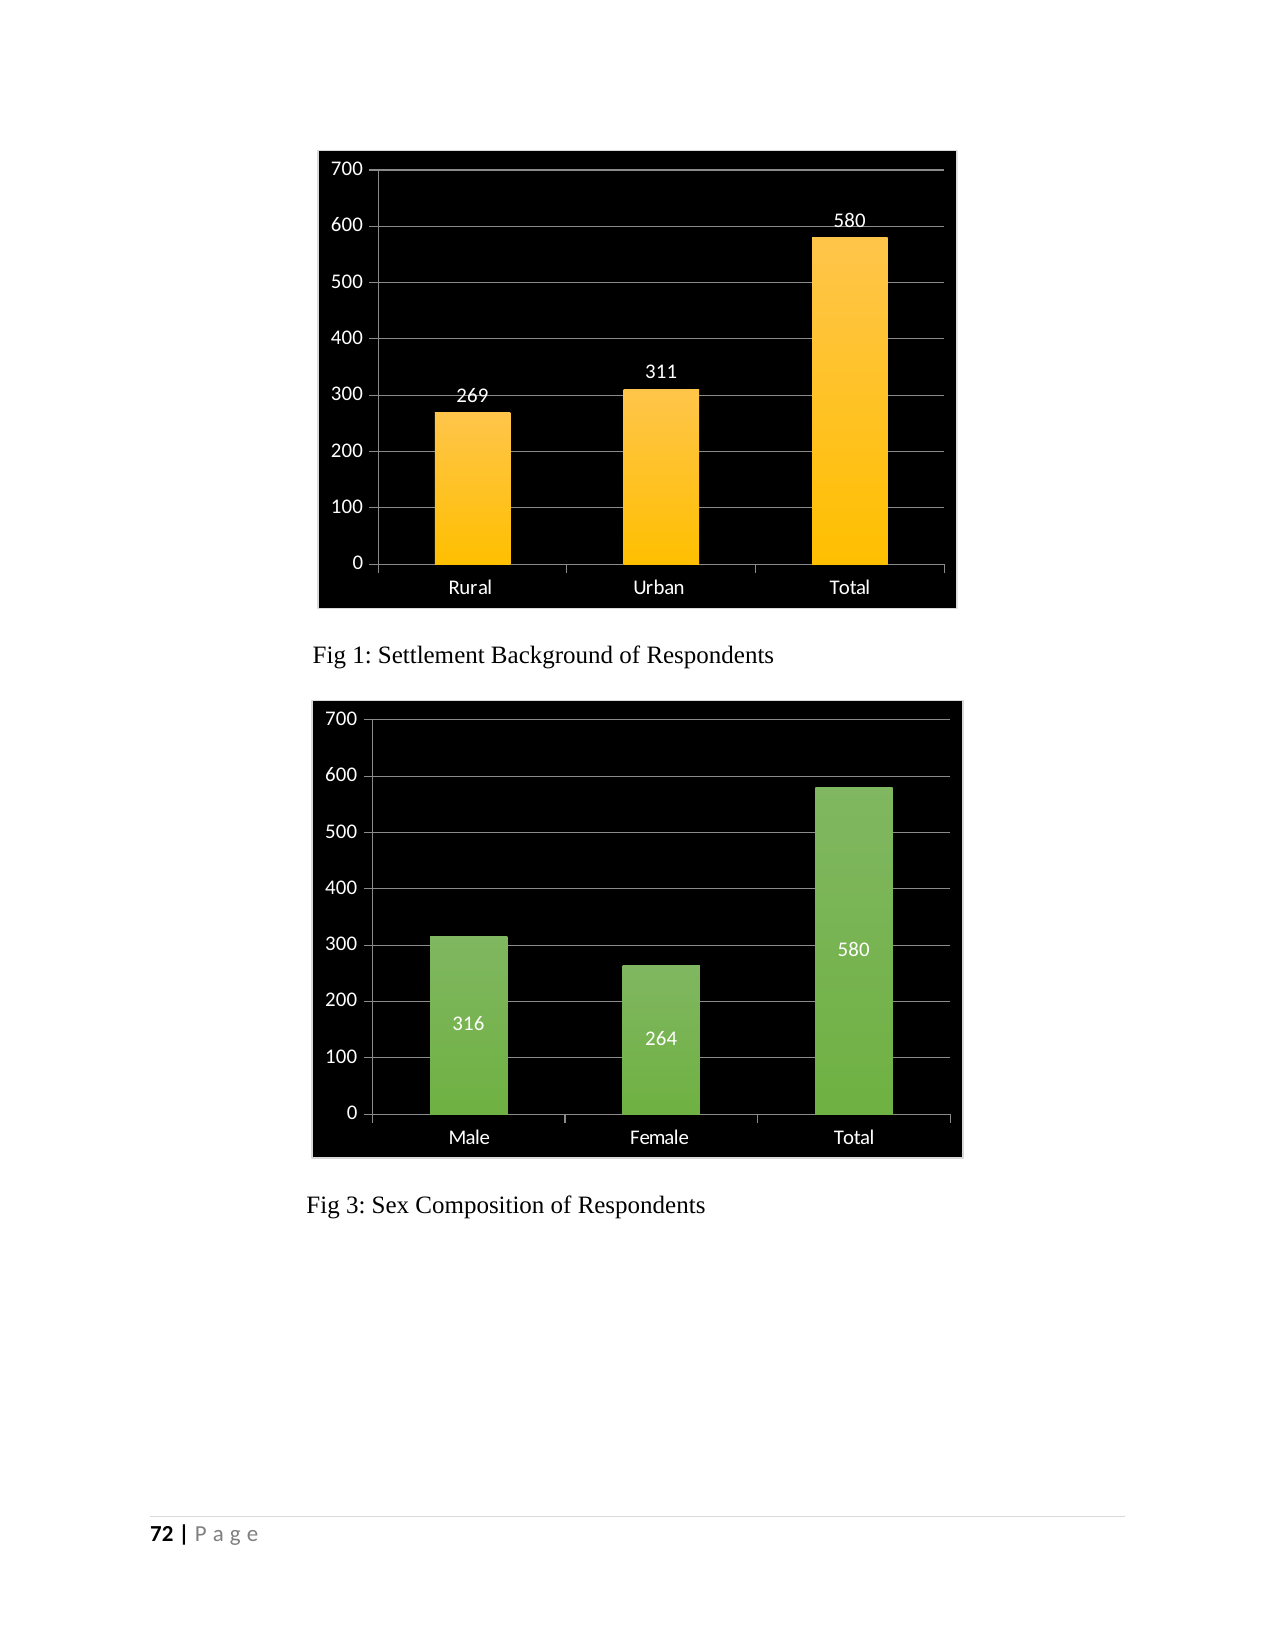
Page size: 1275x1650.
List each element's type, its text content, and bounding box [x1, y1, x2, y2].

text Fig 3: Sex Composition of Respondents [150, 1190, 1125, 1218]
text Fig 1: Settlement Background of Respondents [150, 640, 1125, 669]
